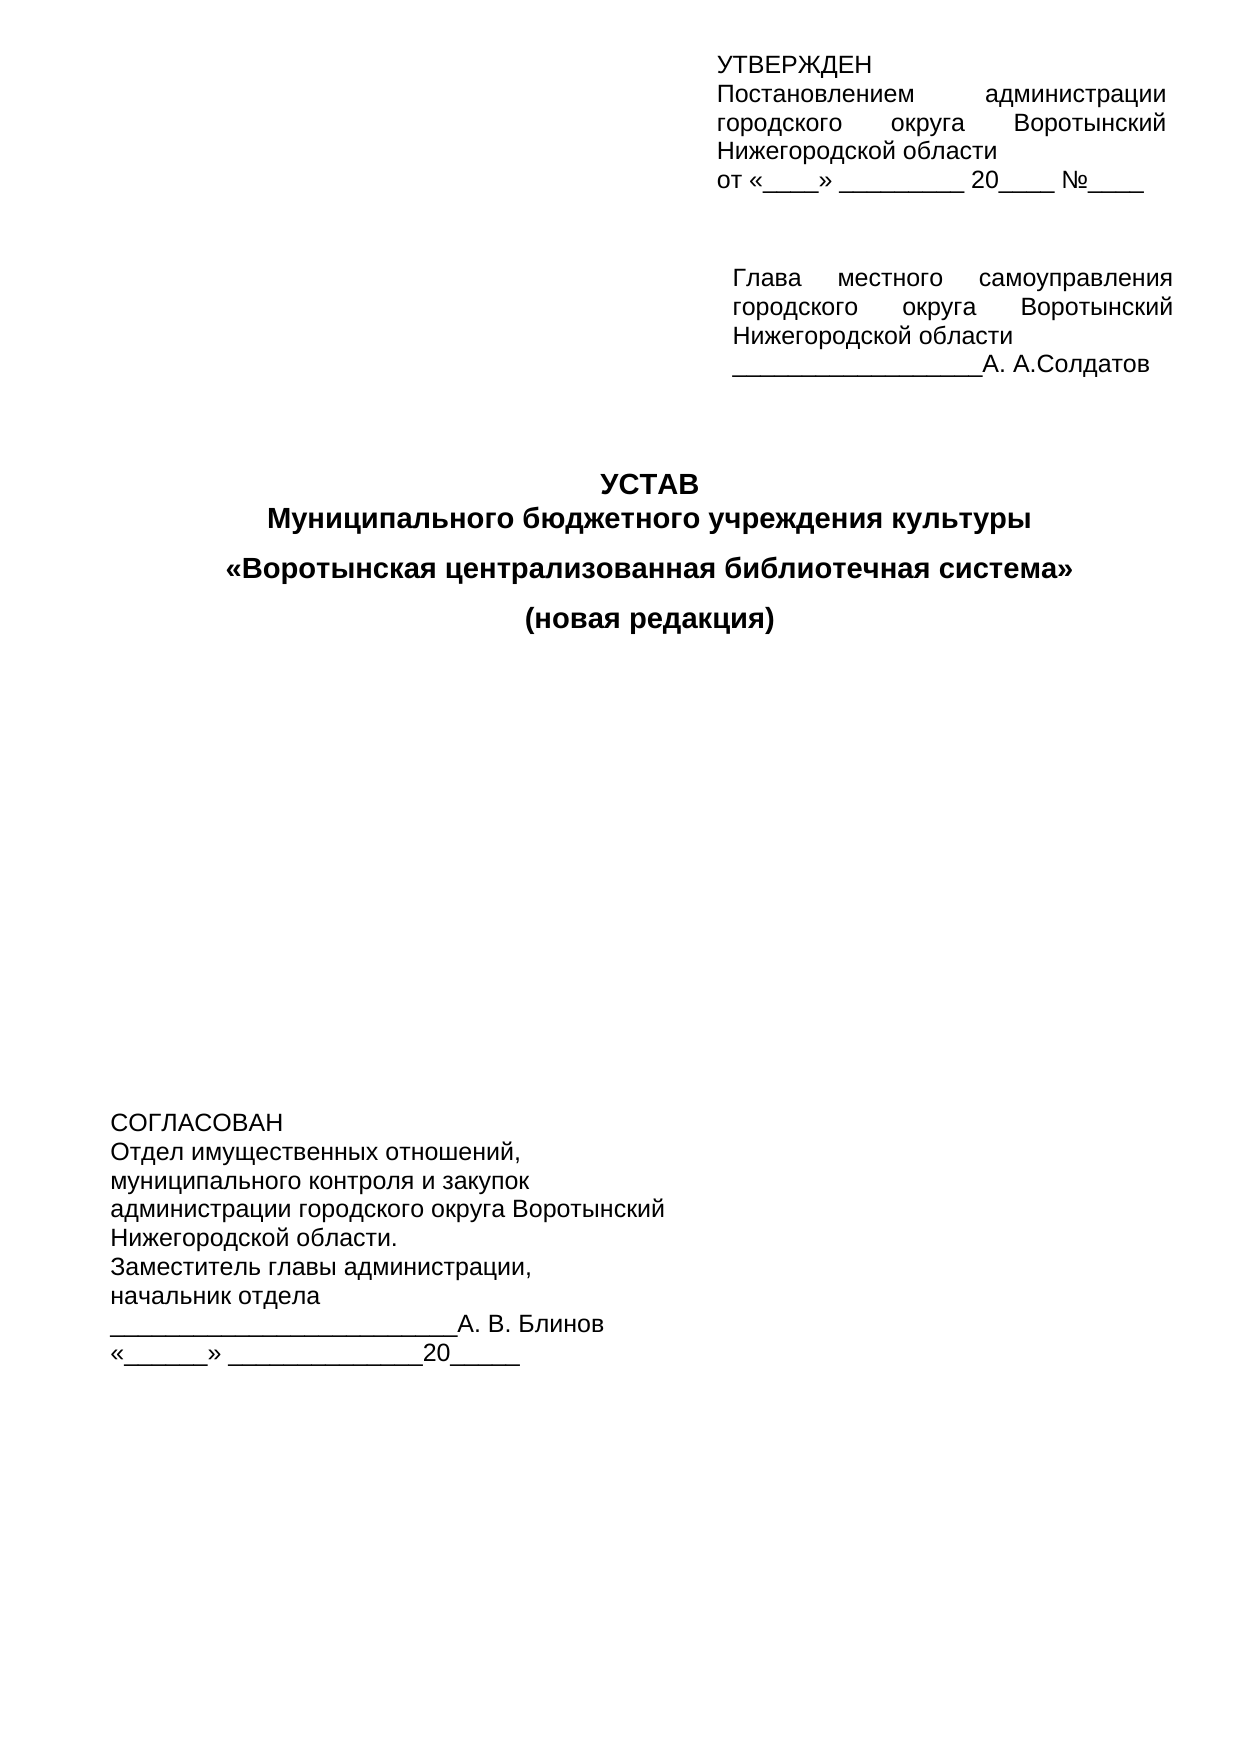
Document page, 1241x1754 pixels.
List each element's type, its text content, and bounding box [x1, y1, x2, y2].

text (новая редакция) [148, 601, 1152, 635]
text УСТАВ [148, 467, 1152, 501]
text «Воротынская централизованная библиотечная система» [148, 551, 1152, 584]
text Муниципального бюджетного учреждения культуры [148, 501, 1152, 534]
